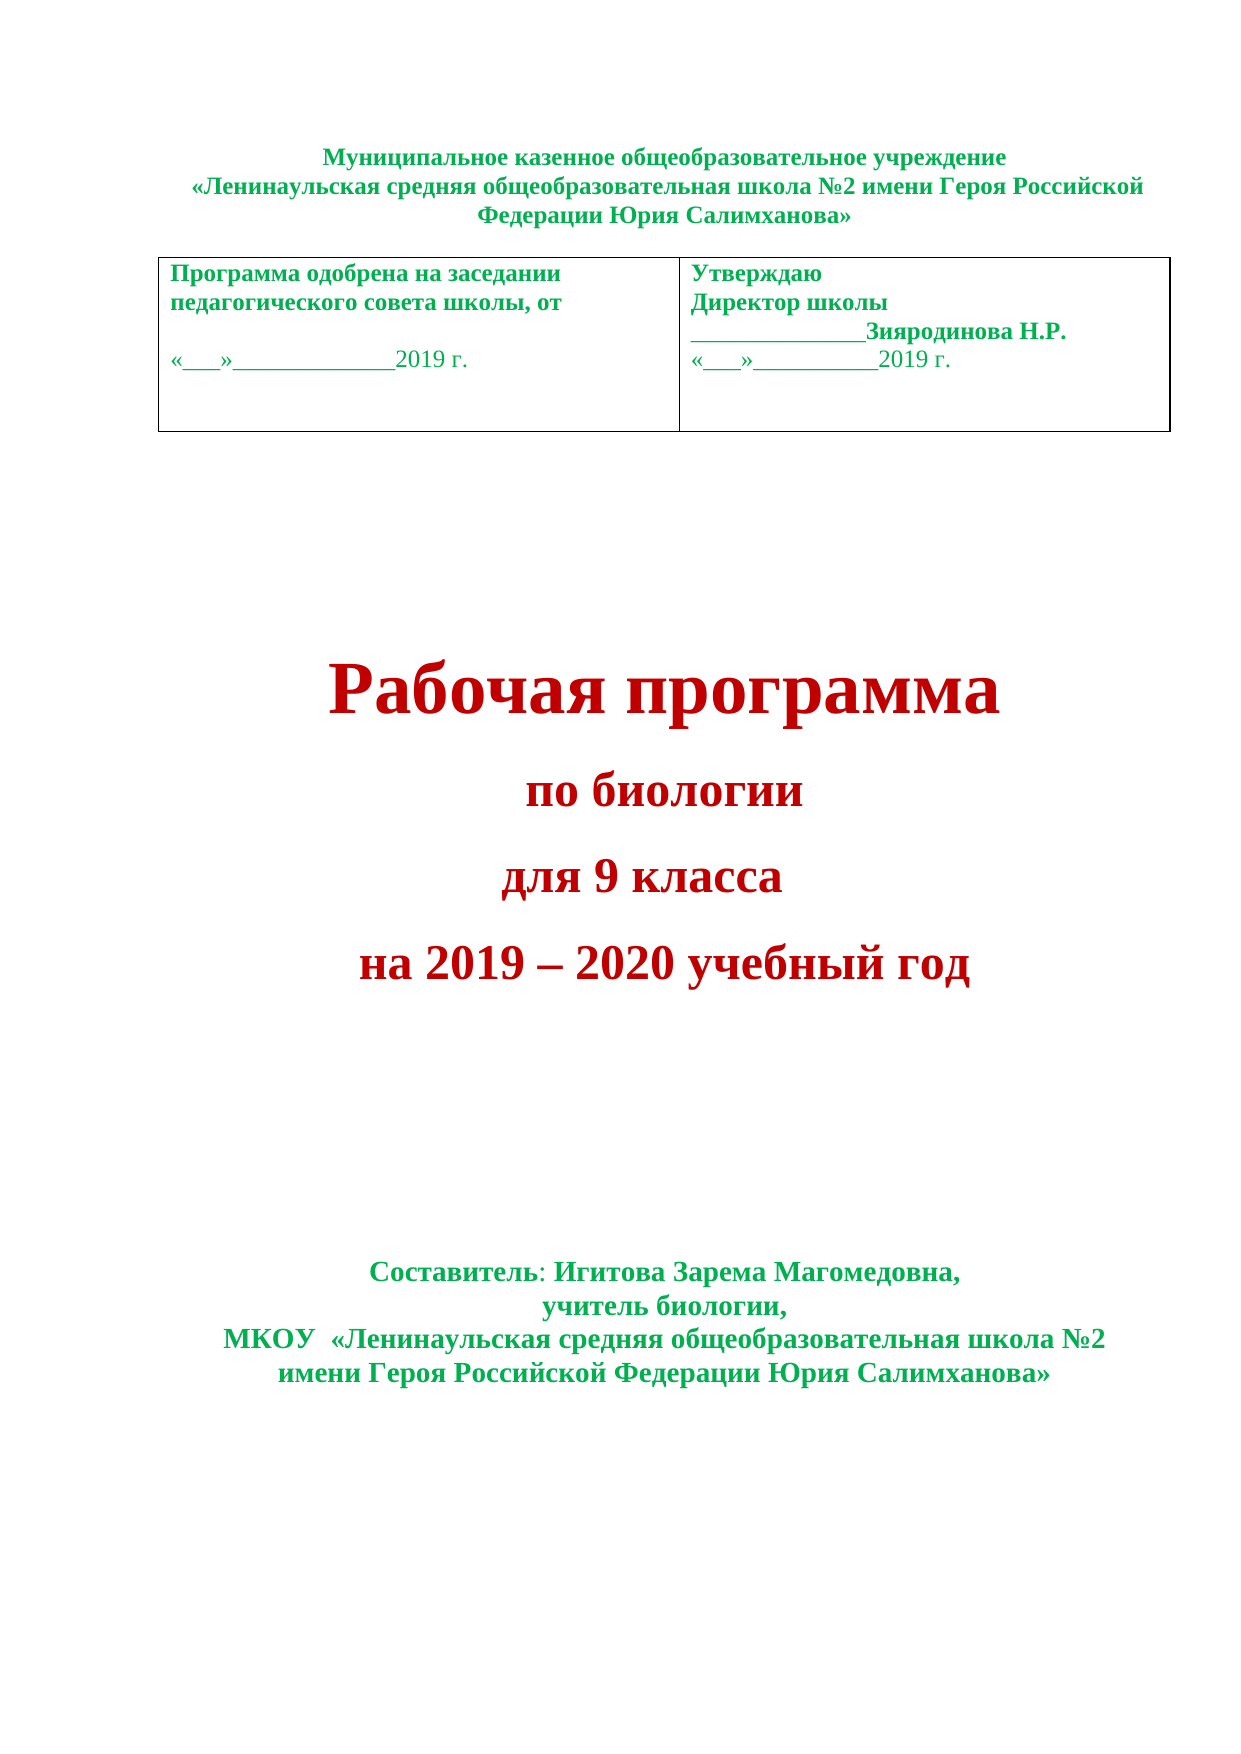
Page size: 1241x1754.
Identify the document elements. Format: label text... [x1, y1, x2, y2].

text Составитель: Игитова Зарема Магомедовна, [177, 1254, 1152, 1288]
text «Ленинаульская средняя общеобразовательная школа №2 имени Героя Российской Федерации Юрия Салимханова» [177, 171, 1152, 228]
text Муниципальное казенное общеобразовательное учреждение [177, 142, 1152, 171]
text по биологии [177, 759, 1152, 817]
table_header Программа одобрена на заседании педагогического совета школы, от «___»_____________2019 г. [159, 258, 679, 431]
text Рабочая программа [177, 644, 1152, 730]
text на 2019 – 2020 учебный год [177, 933, 1152, 990]
table_header Утверждаю Директор школы ______________Зияродинова Н.Р. «___»__________2019 г. [680, 258, 1169, 431]
text имени Героя Российской Федерации Юрия Салимханова» [177, 1355, 1152, 1388]
text для 9 класса [177, 846, 1152, 903]
text учитель биологии, [177, 1288, 1152, 1321]
text МКОУ «Ленинаульская средняя общеобразовательная школа №2 [177, 1321, 1152, 1355]
